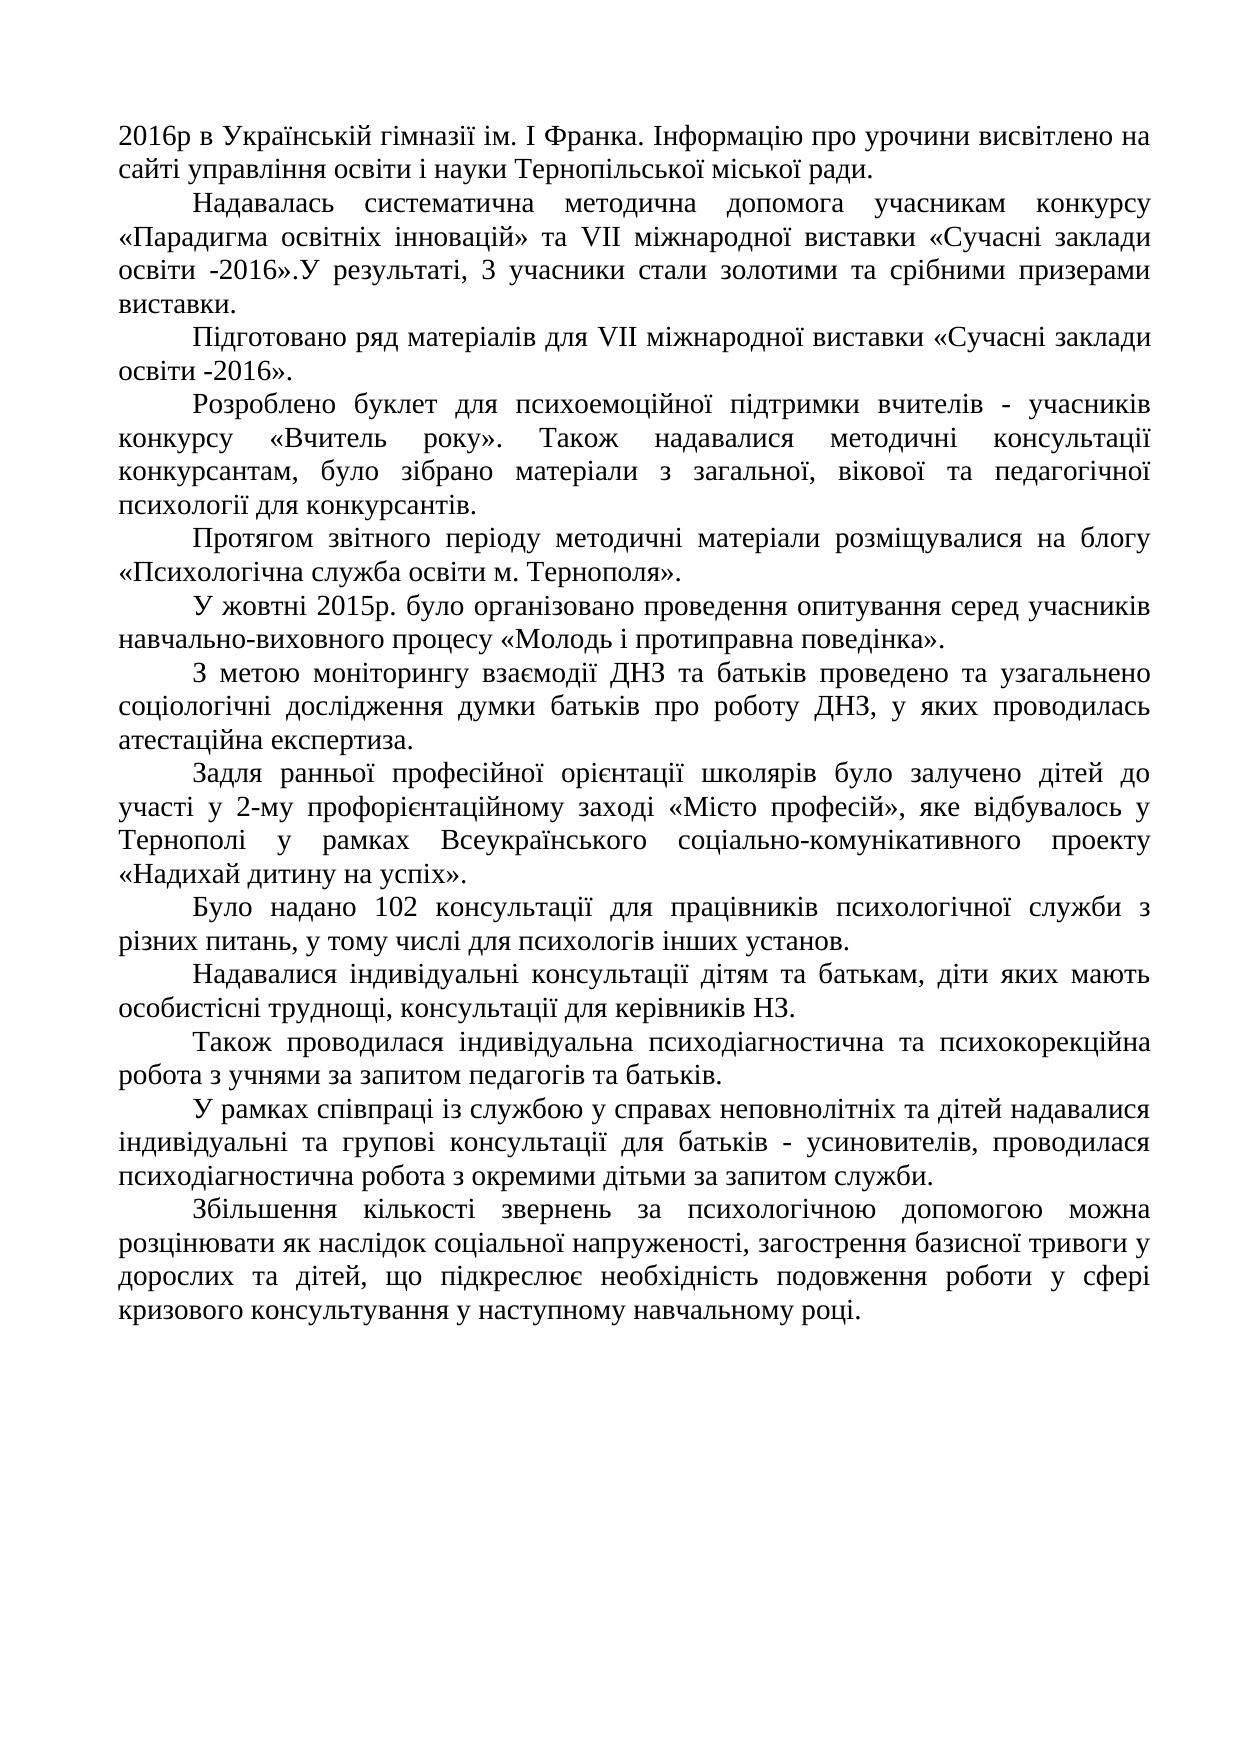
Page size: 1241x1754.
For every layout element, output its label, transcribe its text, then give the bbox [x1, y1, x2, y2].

subtitle Протягом звітного періоду методичні матеріали розміщувалися на блогу «Психологічна служба освіти м. Тернополя». [118, 521, 1152, 588]
text Також проводилася індивідуальна психодіагностична та психокорекційна робота з учнями за запитом педагогів та батьків. [118, 1024, 1152, 1091]
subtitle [118, 118, 1152, 185]
subtitle У жовтні 2015р. було організовано проведення опитування серед учасників навчально-виховного процесу «Молодь і протиправна поведінка». [118, 588, 1152, 655]
text У рамках співпраці із службою у справах неповнолітніх та дітей надавалися індивідуальні та групові консультації для батьків - усиновителів, проводилася психодіагностична робота з окремими дітьми за запитом служби. [118, 1091, 1152, 1191]
text Збільшення кількості звернень за психологічною допомогою можна розцінювати як наслідок соціальної напруженості, загострення базисної тривоги у дорослих та дітей, що підкреслює необхідність подовження роботи у сфері кризового консультування у наступному навчальному році. [118, 1191, 1152, 1326]
subtitle Задля ранньої професійної орієнтації школярів було залучено дітей до участі у 2-му профорієнтаційному заході «Місто професій», яке відбувалось у Тернополі у рамках Всеукраїнського соціально-комунікативного проекту «Надихай дитину на успіх». [118, 755, 1152, 889]
text Підготовано ряд матеріалів для VІІ міжнародної виставки «Сучасні заклади освіти -2016». [118, 319, 1152, 386]
text Надавалась систематична методична допомога учасникам конкурсу «Парадигма освітніх інновацій» та VІІ міжнародної виставки «Сучасні заклади освіти -2016».У результаті, 3 учасники стали золотими та срібними призерами виставки. [118, 185, 1152, 319]
subtitle З метою моніторингу взаємодії ДНЗ та батьків проведено та узагальнено соціологічні дослідження думки батьків про роботу ДНЗ, у яких проводилась атестаційна експертиза. [118, 655, 1152, 755]
subtitle Було надано 102 консультації для працівників психологічної служби з різних питань, у тому числі для психологів інших установ. [118, 889, 1152, 957]
text Розроблено буклет для психоемоційної підтримки вчителів - учасників конкурсу «Вчитель року». Також надавалися методичні консультації конкурсантам, було зібрано матеріали з загальної, вікової та педагогічної психології для конкурсантів. [118, 386, 1152, 521]
text Надавалися індивідуальні консультації дітям та батькам, діти яких мають особистісні труднощі, консультації для керівників НЗ. [118, 957, 1152, 1024]
